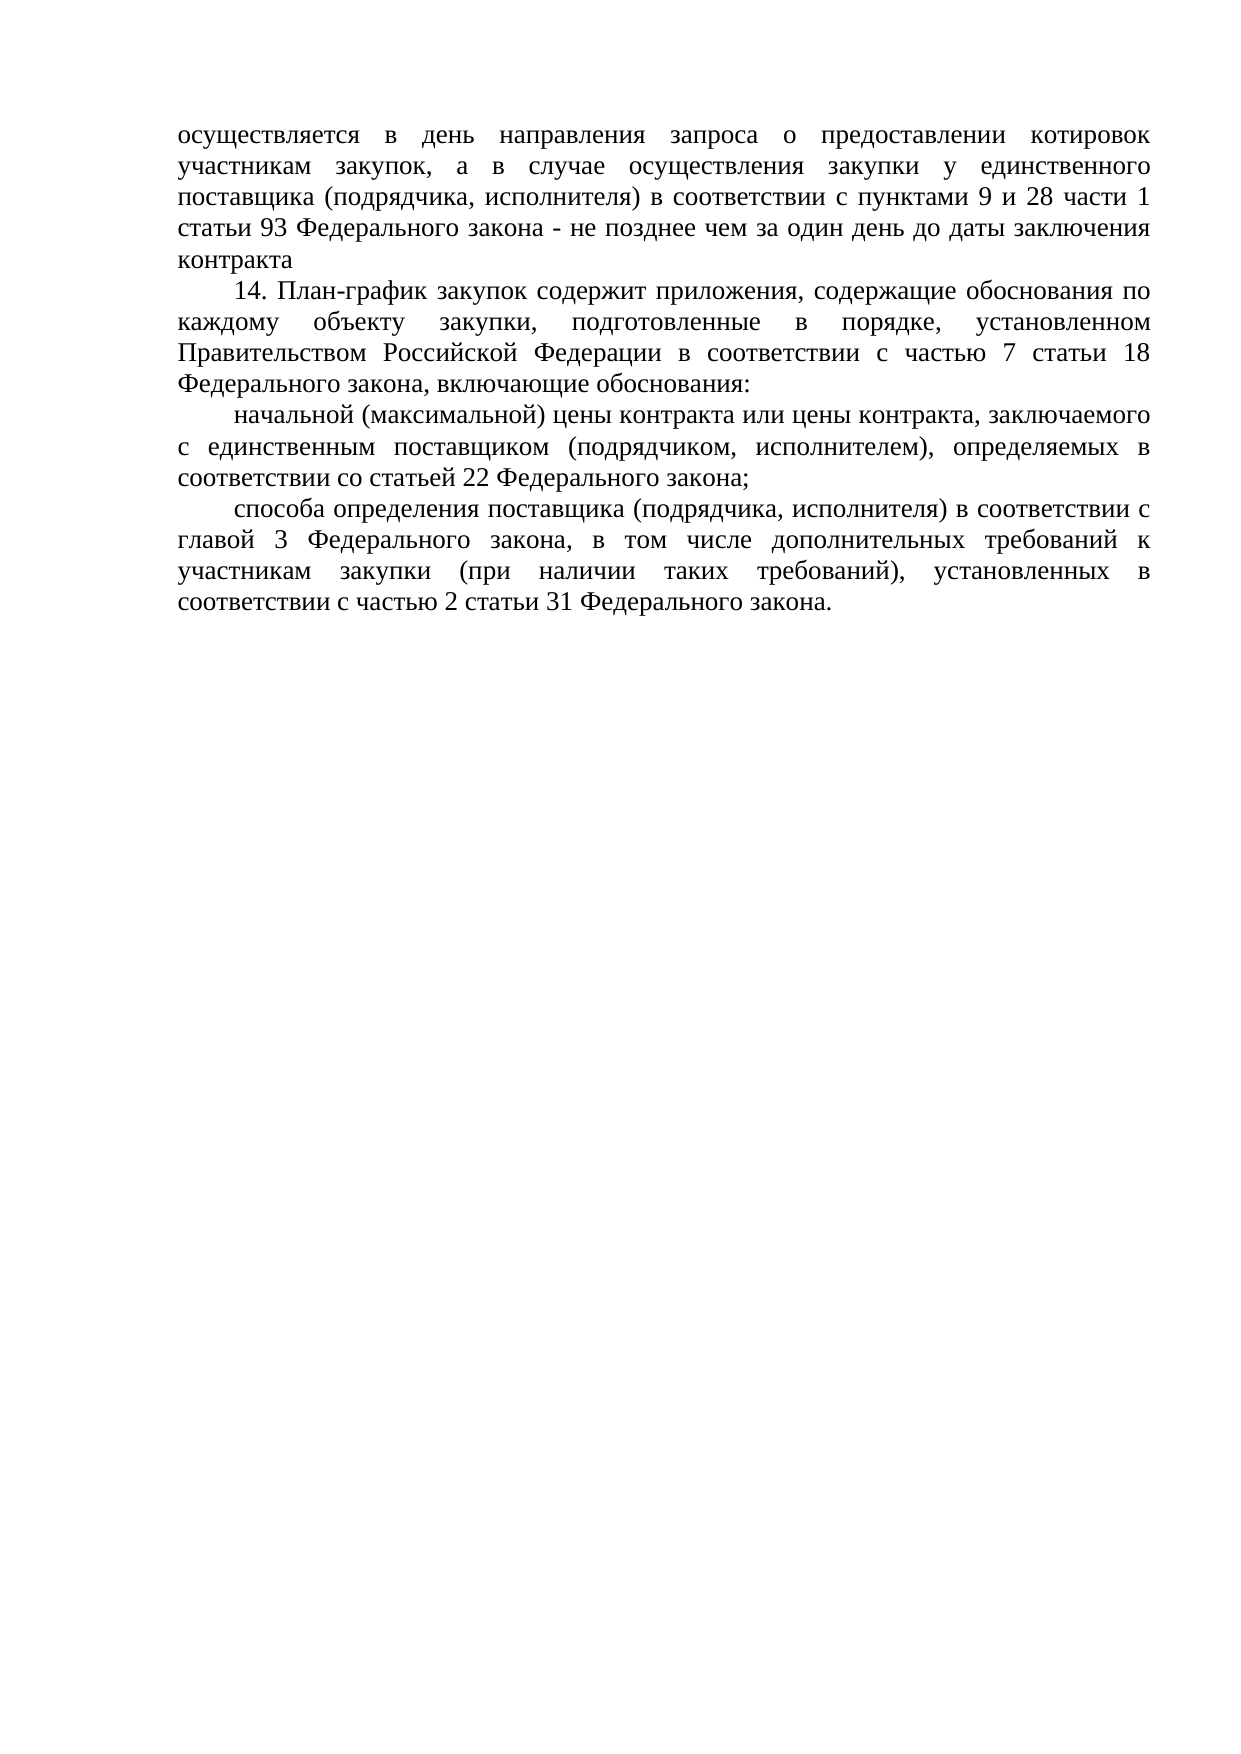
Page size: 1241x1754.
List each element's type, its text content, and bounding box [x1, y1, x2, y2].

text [177, 118, 1152, 274]
text начальной (максимальной) цены контракта или цены контракта, заключаемого с единственным поставщиком (подрядчиком, исполнителем), определяемых в соответствии со статьей 22 Федерального закона; [177, 398, 1152, 492]
text 14. План-график закупок содержит приложения, содержащие обоснования по каждому объекту закупки, подготовленные в порядке, установленном Правительством Российской Федерации в соответствии с частью 7 статьи 18 Федерального закона, включающие обоснования: [177, 274, 1152, 398]
text способа определения поставщика (подрядчика, исполнителя) в соответствии с главой 3 Федерального закона, в том числе дополнительных требований к участникам закупки (при наличии таких требований), установленных в соответствии с частью 2 статьи 31 Федерального закона. [177, 492, 1152, 616]
